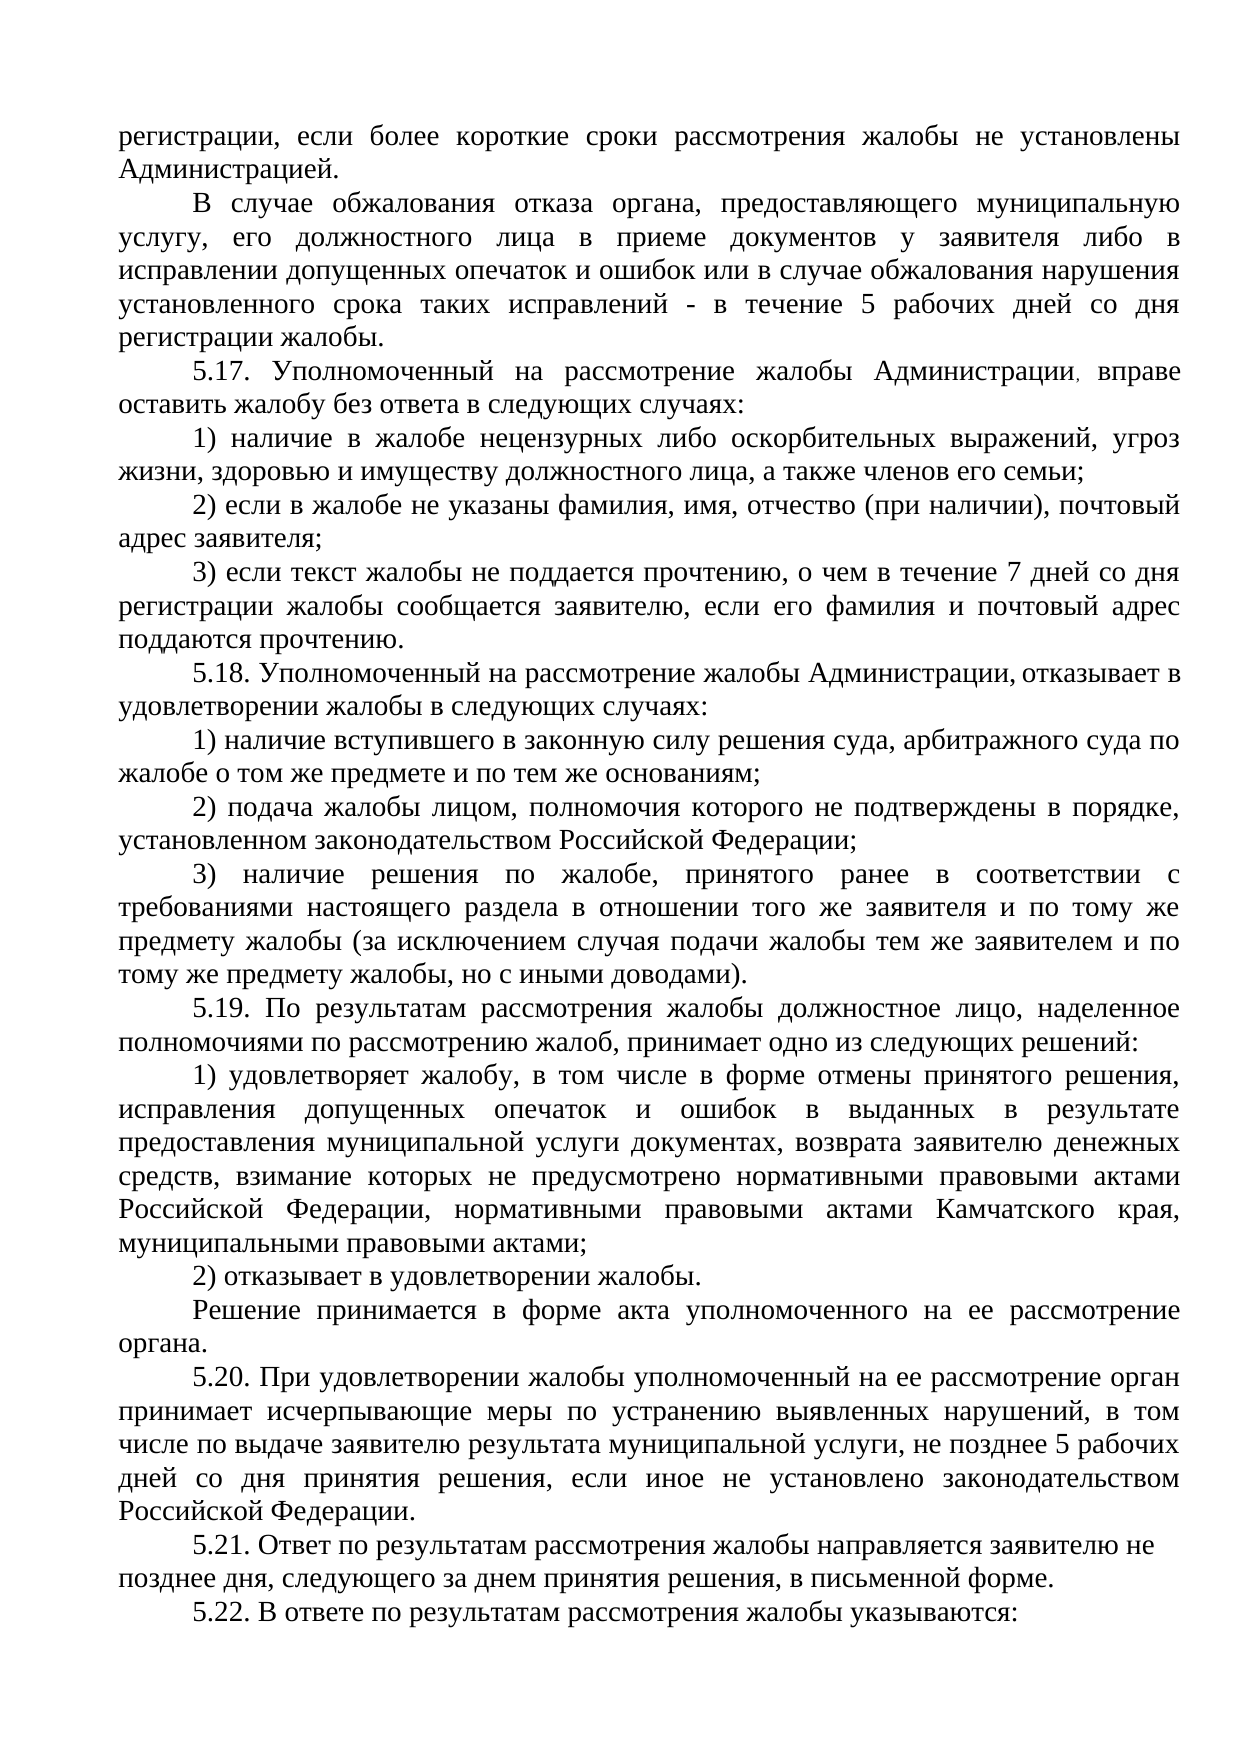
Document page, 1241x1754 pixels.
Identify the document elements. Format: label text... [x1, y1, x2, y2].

text В случае обжалования отказа органа, предоставляющего муниципальную услугу, его должностного лица в приеме документов у заявителя либо в исправлении допущенных опечаток и ошибок или в случае обжалования нарушения установленного срока таких исправлений - в течение 5 рабочих дней со дня регистрации жалобы. [118, 185, 1181, 353]
text Решение принимается в форме акта уполномоченного на ее рассмотрение органа. [118, 1292, 1181, 1359]
text 5.19. По результатам рассмотрения жалобы должностное лицо, наделенное полномочиями по рассмотрению жалоб, принимает одно из следующих решений: [118, 990, 1181, 1057]
text 2) подача жалобы лицом, полномочия которого не подтверждены в порядке, установленном законодательством Российской Федерации; [118, 789, 1181, 856]
text 3) наличие решения по жалобе, принятого ранее в соответствии с требованиями настоящего раздела в отношении того же заявителя и по тому же предмету жалобы (за исключением случая подачи жалобы тем же заявителем и по тому же предмету жалобы, но с иными доводами). [118, 856, 1181, 990]
text 5.17. Уполномоченный на рассмотрение жалобы Администрации, вправе оставить жалобу без ответа в следующих случаях: [118, 353, 1181, 420]
text 5.20. При удовлетворении жалобы уполномоченный на ее рассмотрение орган принимает исчерпывающие меры по устранению выявленных нарушений, в том числе по выдаче заявителю результата муниципальной услуги, не позднее 5 рабочих дней со дня принятия решения, если иное не установлено законодательством Российской Федерации. [118, 1359, 1181, 1527]
text 2) если в жалобе не указаны фамилия, имя, отчество (при наличии), почтовый адрес заявителя; [118, 487, 1181, 554]
text 5.21. Ответ по результатам рассмотрения жалобы направляется заявителю не позднее дня, следующего за днем принятия решения, в письменной форме. [118, 1527, 1181, 1594]
text 1) наличие в жалобе нецензурных либо оскорбительных выражений, угроз жизни, здоровью и имуществу должностного лица, а также членов его семьи; [118, 420, 1181, 487]
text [118, 118, 1181, 185]
text 5.22. В ответе по результатам рассмотрения жалобы указываются: [118, 1594, 1181, 1627]
text 1) удовлетворяет жалобу, в том числе в форме отмены принятого решения, исправления допущенных опечаток и ошибок в выданных в результате предоставления муниципальной услуги документах, возврата заявителю денежных средств, взимание которых не предусмотрено нормативными правовыми актами Российской Федерации, нормативными правовыми актами Камчатского края, муниципальными правовыми актами; [118, 1057, 1181, 1258]
text 5.18. Уполномоченный на рассмотрение жалобы Администрации, отказывает в удовлетворении жалобы в следующих случаях: [118, 655, 1181, 722]
text 3) если текст жалобы не поддается прочтению, о чем в течение 7 дней со дня регистрации жалобы сообщается заявителю, если его фамилия и почтовый адрес поддаются прочтению. [118, 554, 1181, 655]
text 1) наличие вступившего в законную силу решения суда, арбитражного суда по жалобе о том же предмете и по тем же основаниям; [118, 722, 1181, 789]
text 2) отказывает в удовлетворении жалобы. [118, 1258, 1181, 1292]
